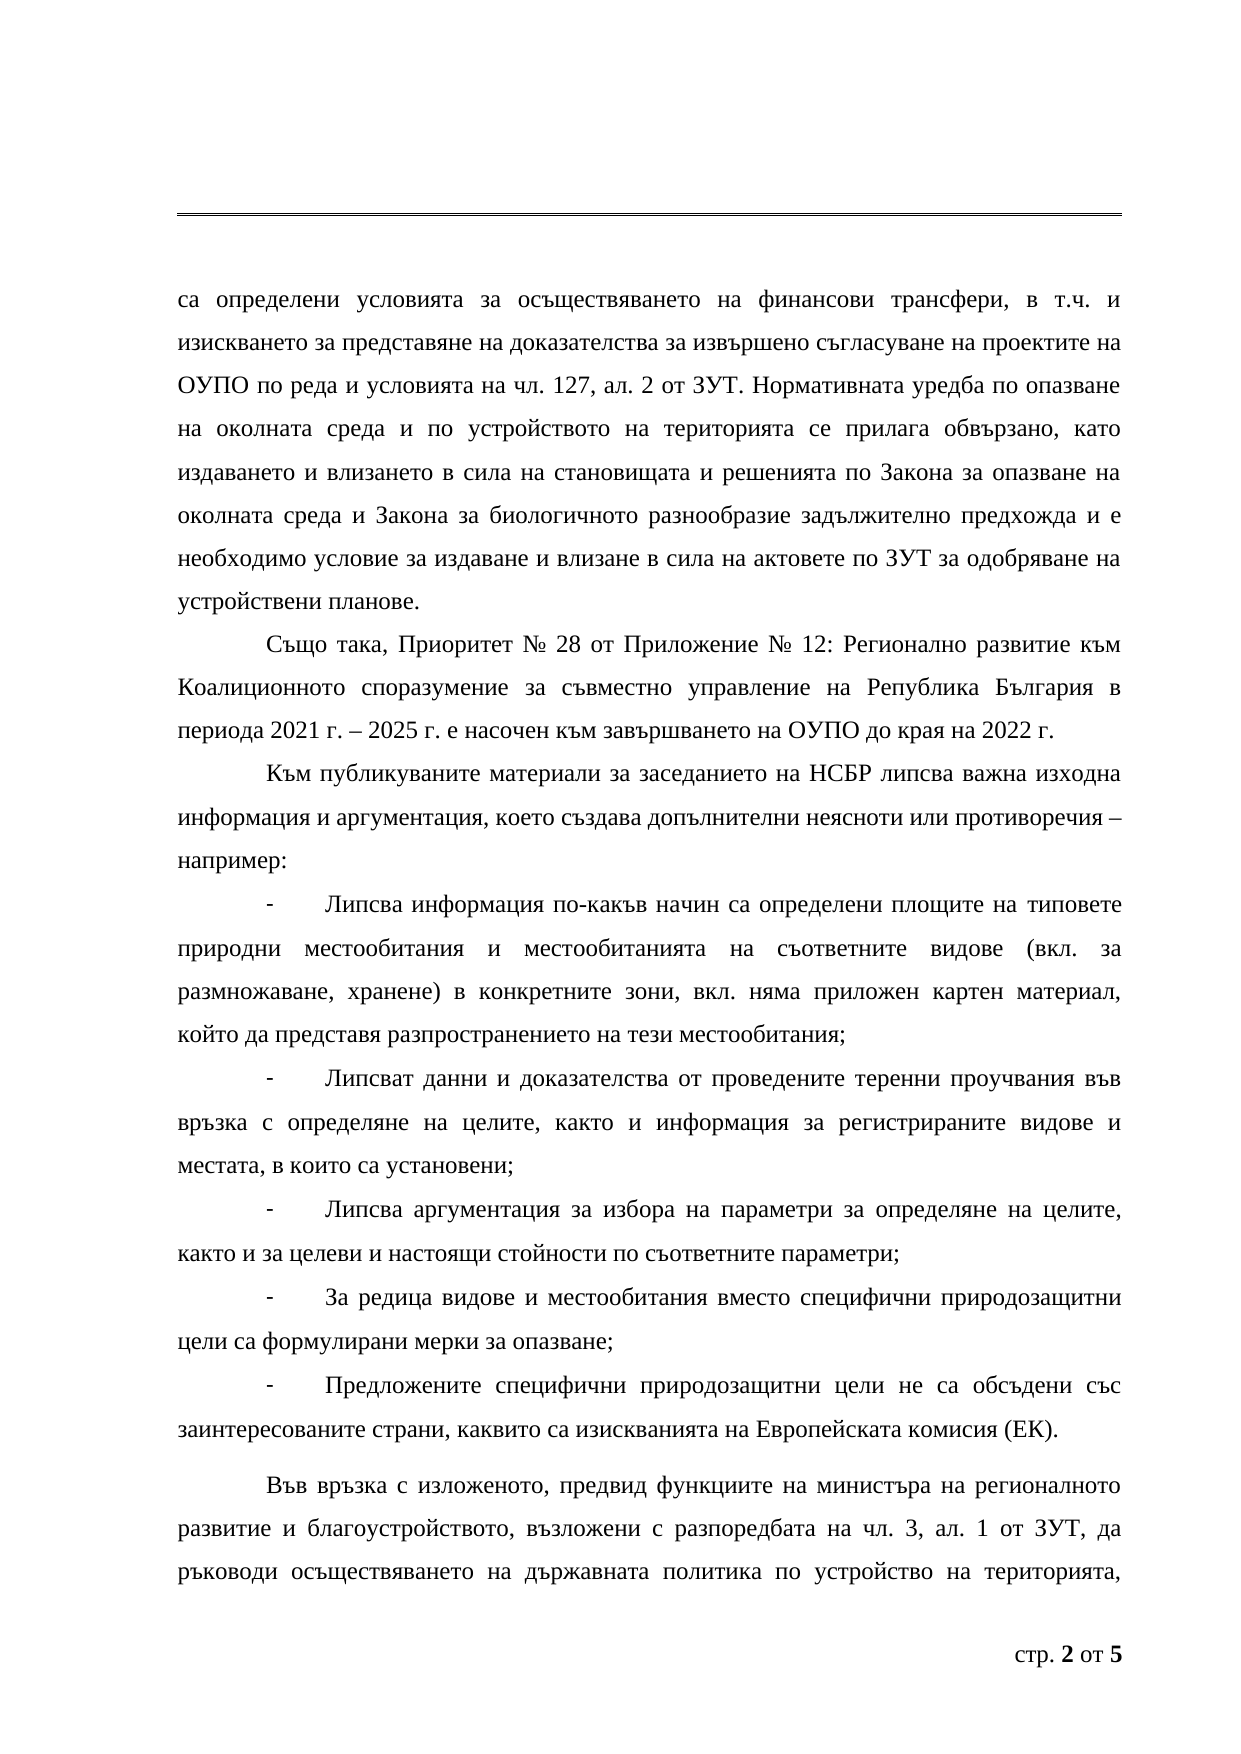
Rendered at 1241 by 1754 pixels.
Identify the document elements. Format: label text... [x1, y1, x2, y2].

text Също така, Приоритет № 28 от Приложение № 12: Регионално развитие към Коалиционното споразумение за съвместно управление на Република България в периода 2021 г. – 2025 г. е насочен към завършването на ОУПО до края на 2022 г. [177, 629, 1122, 744]
list Липсва информация по-какъв начин са определени площите на типовете природни местообитания и местообитанията на съответните видове (вкл. за размножаване, хранене) в конкретните зони, вкл. няма приложен картен материал, който да представя разпространението на тези местообитания; [177, 888, 1122, 1048]
list За редица видове и местообитания вместо специфични природозащитни цели са формулирани мерки за опазване; [177, 1281, 1122, 1355]
text Към публикуваните материали за заседанието на НСБР липсва важна изходна информация и аргументация, което създава допълнителни неясноти или противоречия – например: [177, 758, 1122, 873]
list Липсва аргументация за избора на параметри за определяне на целите, както и за целеви и настоящи стойности по съответните параметри; [177, 1193, 1122, 1267]
list Липсват данни и доказателства от проведените теренни проучвания във връзка с определяне на целите, както и информация за регистрираните видове и местата, в които са установени; [177, 1062, 1122, 1179]
list Предложените специфични природозащитни цели не са обсъдени със заинтересованите страни, каквито са изискванията на Европейската комисия (ЕК). [177, 1369, 1122, 1443]
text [177, 284, 1122, 615]
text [177, 1470, 1122, 1585]
